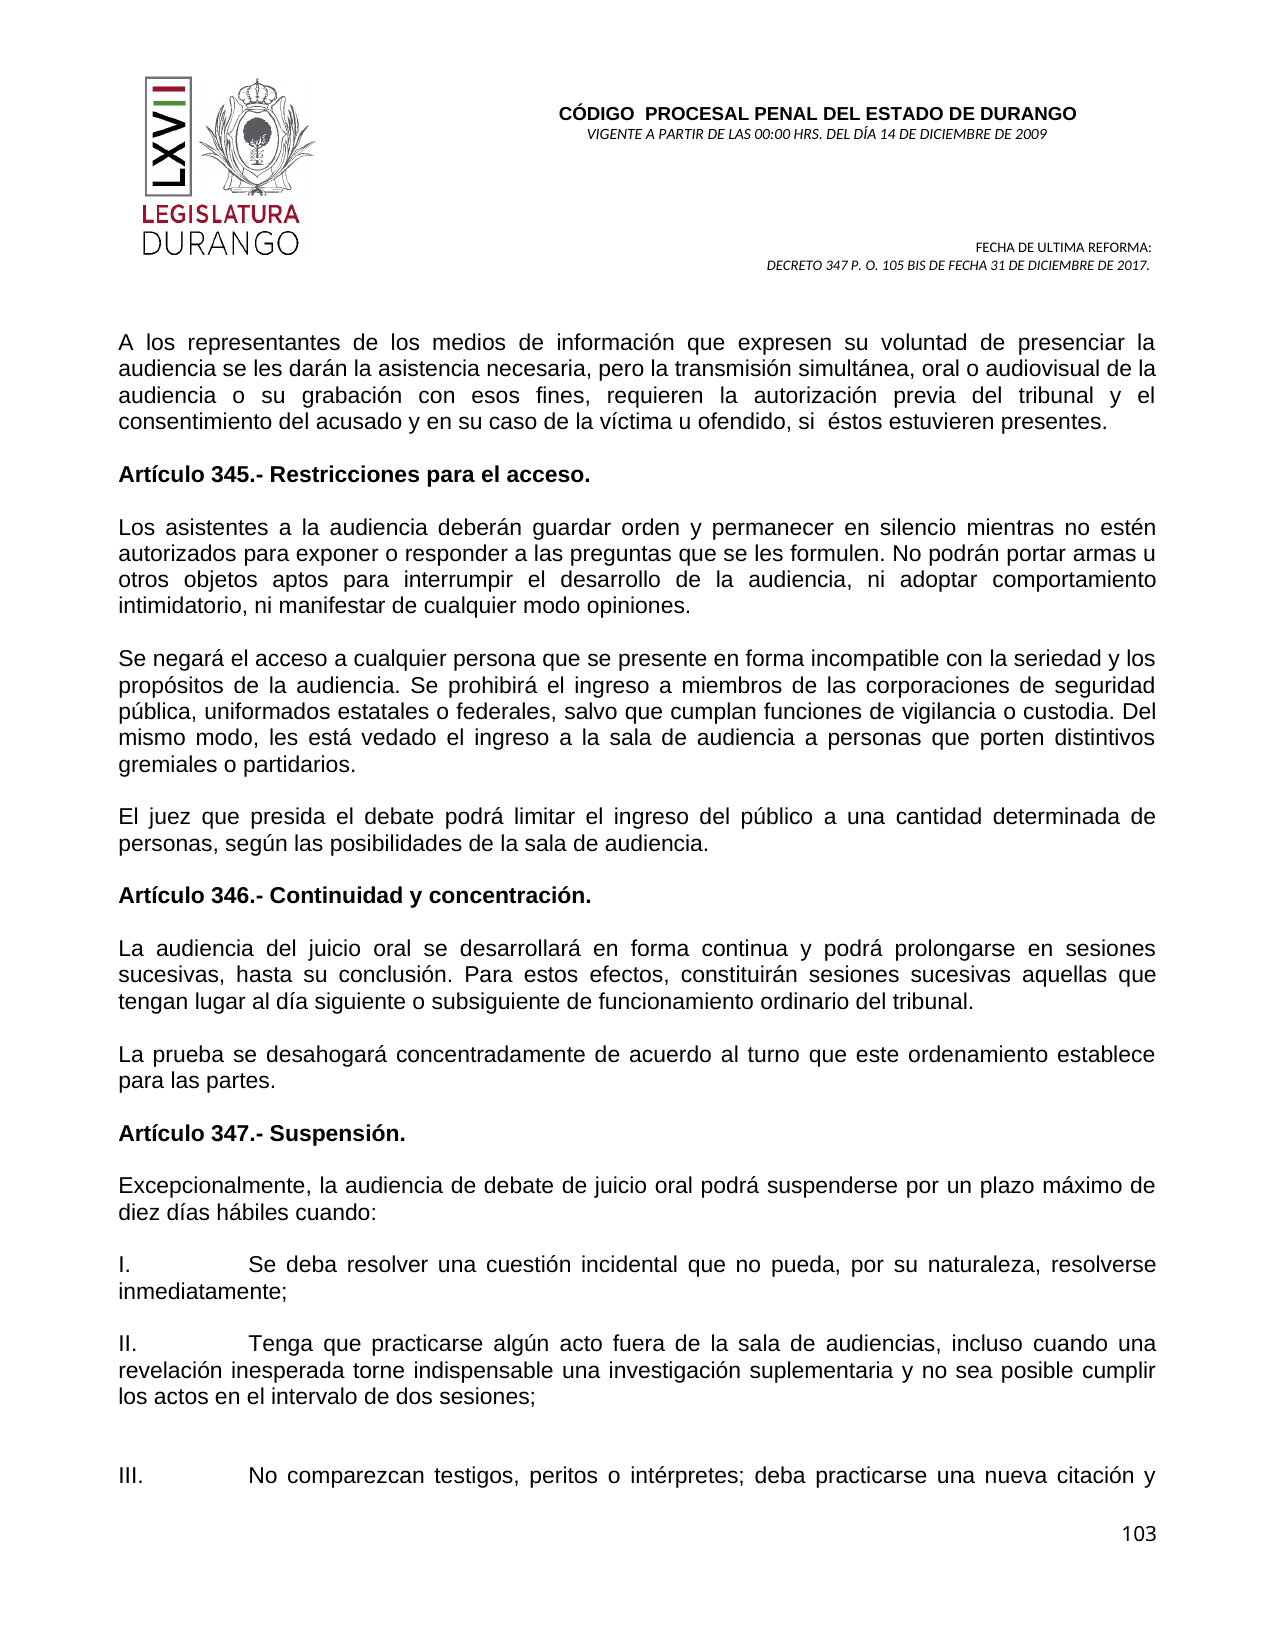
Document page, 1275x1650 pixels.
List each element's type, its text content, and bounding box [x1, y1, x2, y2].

text A los representantes de los medios de información que expresen su voluntad de presenciar la audiencia se les darán la asistencia necesaria, pero la transmisión simultánea, oral o audiovisual de la audiencia o su grabación con esos fines, requieren la autorización previa del tribunal y el consentimiento del acusado y en su caso de la víctima u ofendido, si éstos estuvieren presentes. [118, 329, 1157, 434]
text Artículo 345.- Restricciones para el acceso. [118, 461, 1157, 487]
text Se negará el acceso a cualquier persona que se presente en forma incompatible con la seriedad y los propósitos de la audiencia. Se prohibirá el ingreso a miembros de las corporaciones de seguridad pública, uniformados estatales o federales, salvo que cumplan funciones de vigilancia o custodia. Del mismo modo, les está vedado el ingreso a la sala de audiencia a personas que porten distintivos gremiales o partidarios. [118, 645, 1157, 777]
list Se deba resolver una cuestión incidental que no pueda, por su naturaleza, resolverse inmediatamente; [118, 1251, 1157, 1304]
text La prueba se desahogará concentradamente de acuerdo al turno que este ordenamiento establece para las partes. [118, 1041, 1157, 1093]
text La audiencia del juicio oral se desarrollará en forma continua y podrá prolongarse en sesiones sucesivas, hasta su conclusión. Para estos efectos, constituirán sesiones sucesivas aquellas que tengan lugar al día siguiente o subsiguiente de funcionamiento ordinario del tribunal. [118, 935, 1157, 1014]
list Tenga que practicarse algún acto fuera de la sala de audiencias, incluso cuando una revelación inesperada torne indispensable una investigación suplementaria y no sea posible cumplir los actos en el intervalo de dos sesiones; [118, 1330, 1157, 1409]
text El juez que presida el debate podrá limitar el ingreso del público a una cantidad determinada de personas, según las posibilidades de la sala de audiencia. [118, 803, 1157, 856]
text Artículo 347.- Suspensión. [118, 1119, 1157, 1146]
picture [140, 73, 318, 258]
text Excepcionalmente, la audiencia de debate de juicio oral podrá suspenderse por un plazo máximo de diez días hábiles cuando: [118, 1172, 1157, 1225]
text Artículo 346.- Continuidad y concentración. [118, 882, 1157, 909]
text Los asistentes a la audiencia deberán guardar orden y permanecer en silencio mientras no estén autorizados para exponer o responder a las preguntas que se les formulen. No podrán portar armas u otros objetos aptos para interrumpir el desarrollo de la audiencia, ni adoptar comportamiento intimidatorio, ni manifestar de cualquier modo opiniones. [118, 513, 1157, 619]
